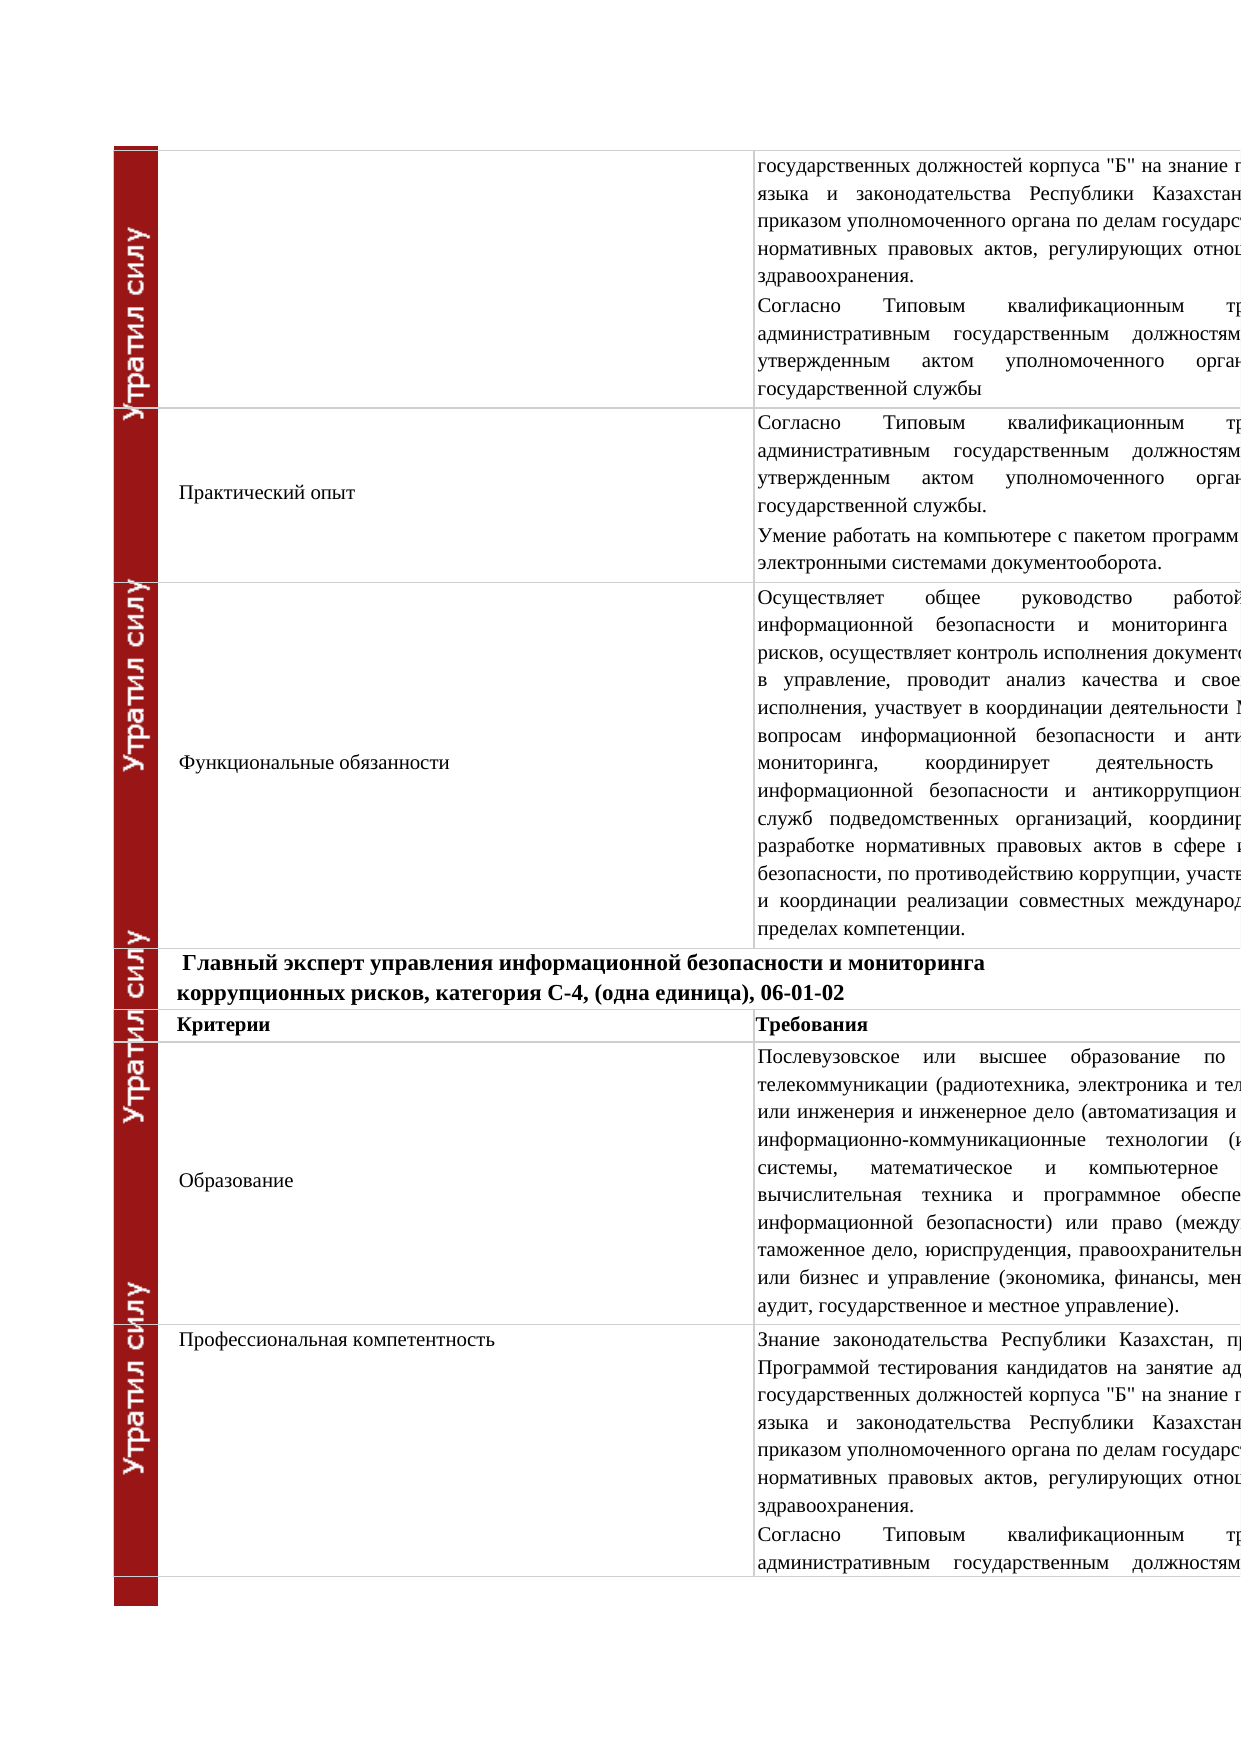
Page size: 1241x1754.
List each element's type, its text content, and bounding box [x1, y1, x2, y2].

table_cell Осуществляет общее руководство работой Управления информационной безопасности и мониторинга коррупционных рисков, осуществляет контроль исполнения документов, поступающих в управление, проводит анализ качества и своевременности их исполнения, участвует в координации деятельности Министерства по вопросам информационной безопасности и антикоррупционного мониторинга, координирует деятельность подразделений информационной безопасности и антикоррупционных комплаенс-служб подведомственных организаций, координирует работы по разработке нормативных правовых актов в сфере информационной безопасности, по противодействию коррупции, участвует в разработке и координации реализации совместных международных проектов в пределах компетенции. [755, 583, 1240, 947]
picture [114, 146, 158, 150]
table_cell Функциональные обязанности [114, 583, 753, 947]
table_cell Образование [114, 1043, 753, 1324]
table_cell Профессиональная компетентность [114, 1325, 753, 1576]
table_header Требования [755, 1010, 1240, 1041]
table_cell Практический опыт [114, 409, 753, 582]
table_cell Согласно Типовым квалификационным требованиям к административным государственным должностям корпуса "Б", утвержденным актом уполномоченного органа по делам государственной службы. Умение работать на компьютере с пакетом программ Microsoft Office, электронными системами документооборота. [755, 409, 1240, 582]
table_cell Послевузовское или высшее образование по специальностям телекоммуникации (радиотехника, электроника и телекоммуникации) или инженерия и инженерное дело (автоматизация и управление) или информационно-коммуникационные технологии (информационные системы, математическое и компьютерное моделирование, вычислительная техника и программное обеспечение, системы информационной безопасности) или право (международное право, таможенное дело, юриспруденция, правоохранительная деятельность) или бизнес и управление (экономика, финансы, менеджмент, учет и аудит, государственное и местное управление). [755, 1043, 1240, 1324]
table_header Критерии [114, 1010, 753, 1041]
picture [114, 1005, 158, 1009]
table_cell Профессиональная компетентность [114, 151, 753, 407]
picture [114, 1577, 158, 1606]
text Главный эксперт управления информационной безопасности и мониторинга коррупционных рисков, категория С-4, (одна единица), 06-01-02 [112, 949, 1128, 1005]
